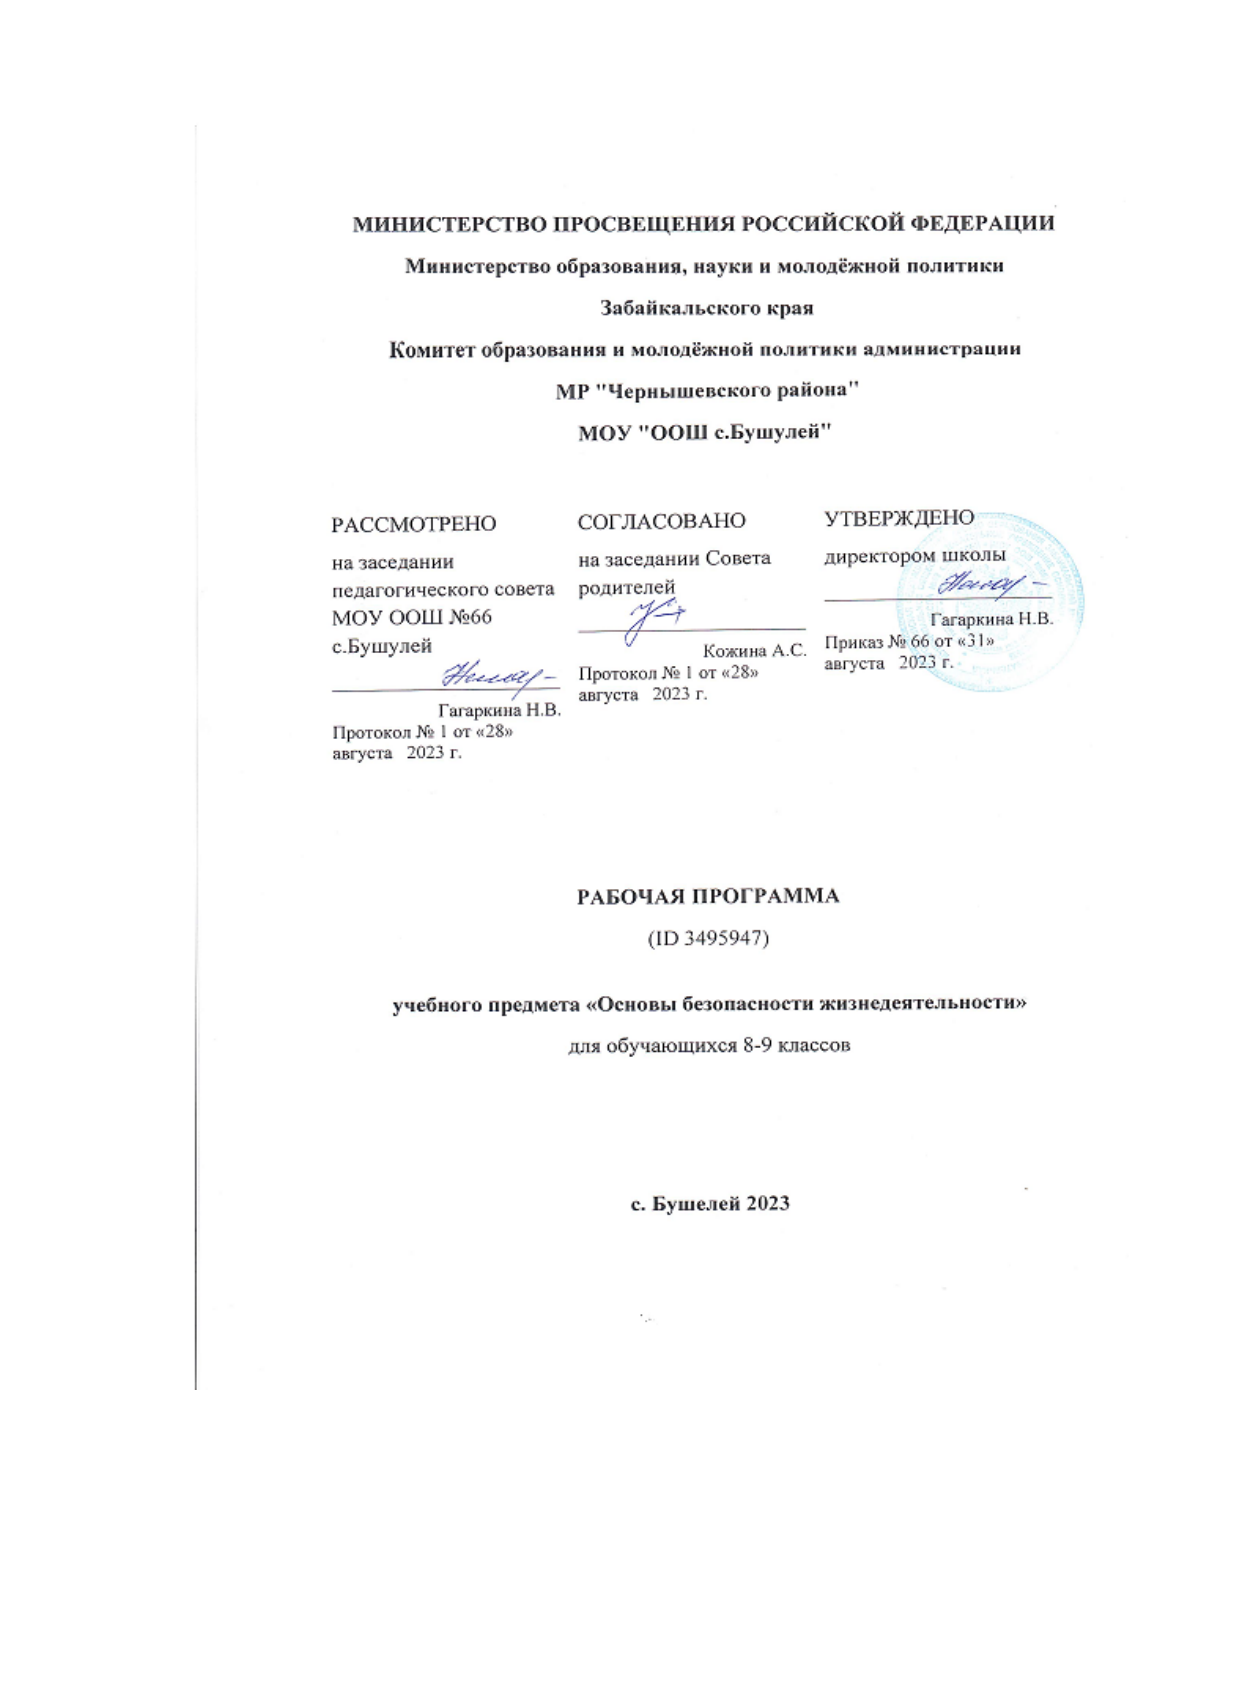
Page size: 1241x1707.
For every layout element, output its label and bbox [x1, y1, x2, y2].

picture [189, 118, 1129, 1390]
